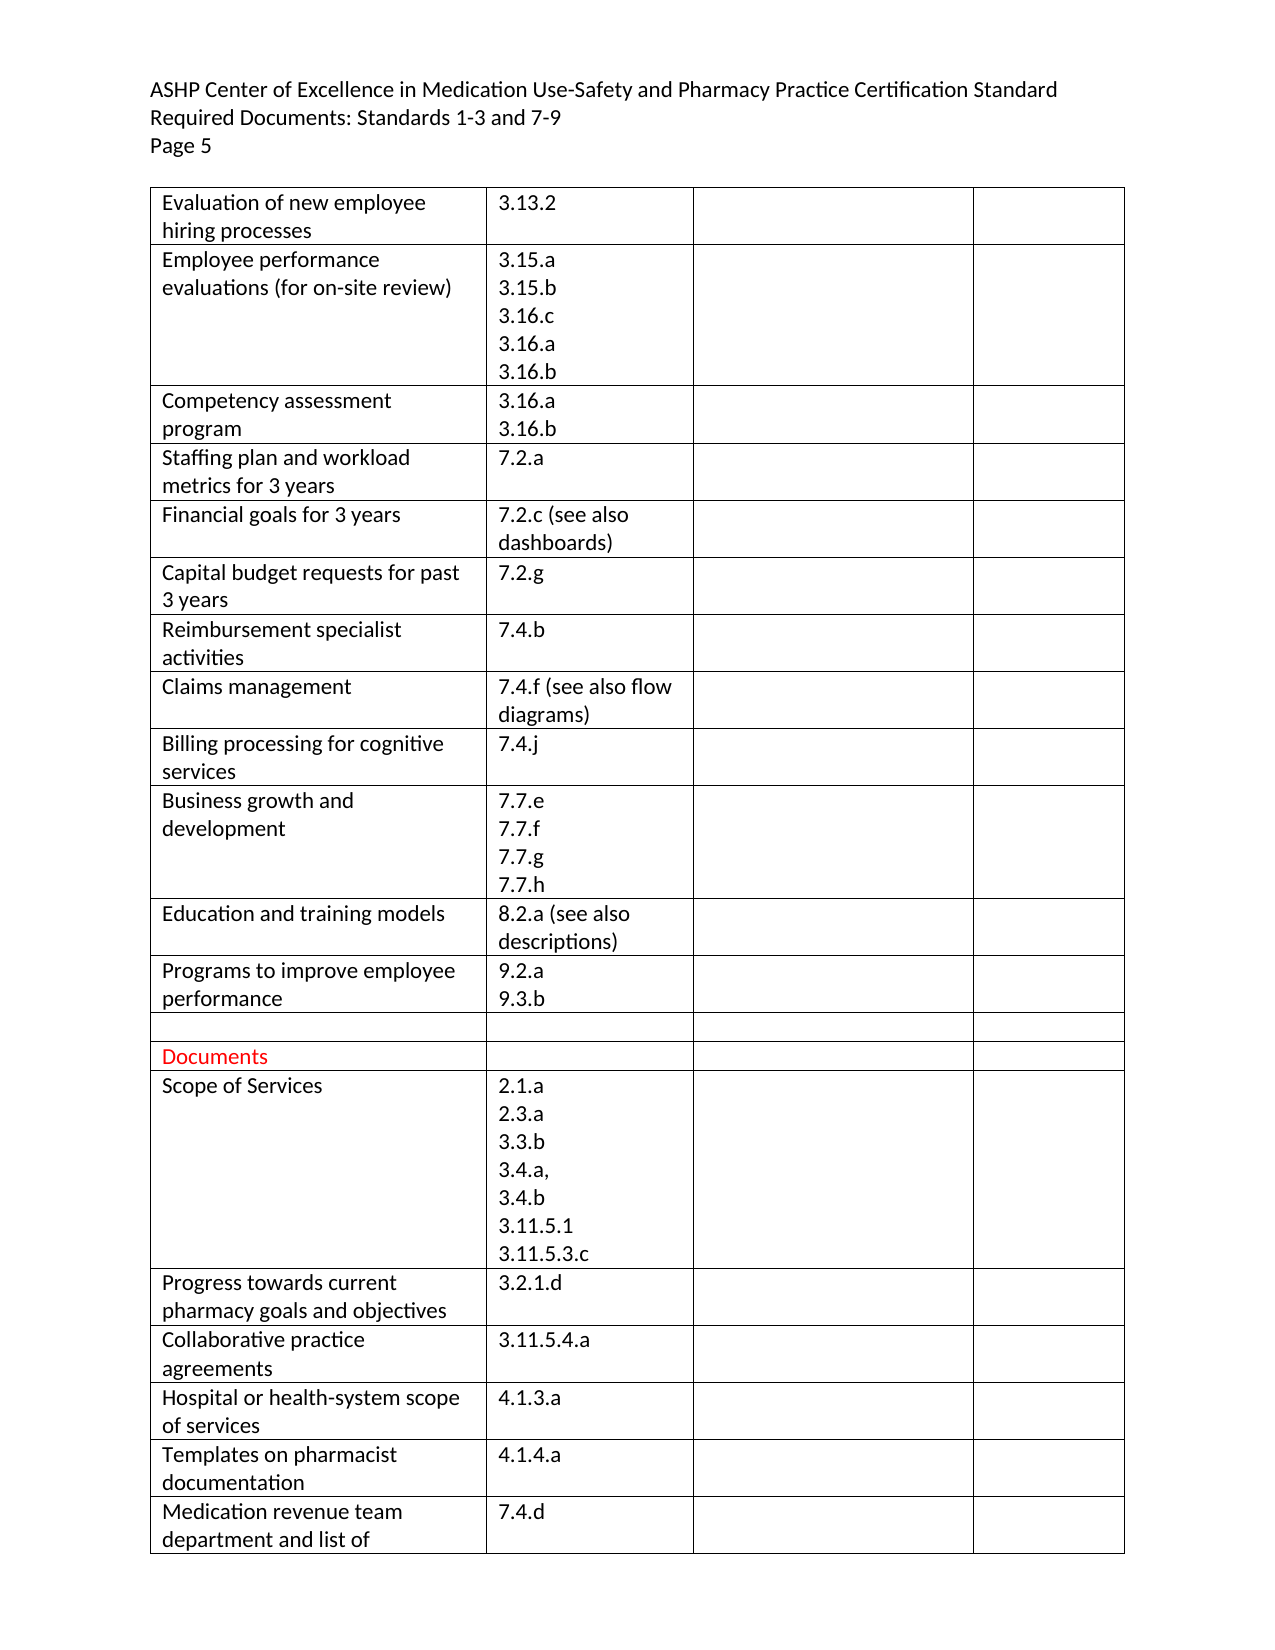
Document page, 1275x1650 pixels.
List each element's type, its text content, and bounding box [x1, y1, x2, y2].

table_cell [694, 1013, 973, 1041]
table_cell Reimbursement specialist activities [151, 615, 486, 671]
table_cell 7.2.c (see also dashboards) [487, 501, 693, 557]
table_cell [974, 1326, 1124, 1382]
table_cell [694, 558, 973, 614]
table_cell Progress towards current pharmacy goals and objectives [151, 1269, 486, 1324]
table_cell [694, 786, 973, 898]
table_cell [974, 1269, 1124, 1324]
table_cell [694, 1383, 973, 1439]
table_cell [694, 1497, 973, 1553]
table_cell [974, 444, 1124, 499]
table_cell [974, 1013, 1124, 1041]
table_cell 4.1.3.a [487, 1383, 693, 1439]
table_cell 2.1.a 2.3.a 3.3.b 3.4.a, 3.4.b 3.11.5.1 3.11.5.3.c [487, 1071, 693, 1267]
table_cell [974, 615, 1124, 671]
table_cell [694, 188, 973, 244]
table_cell [974, 501, 1124, 557]
table_cell [974, 558, 1124, 614]
table_cell [694, 245, 973, 385]
table_cell Hospital or health-system scope of services [151, 1383, 486, 1439]
table_cell 9.2.a 9.3.b [487, 956, 693, 1012]
table_cell [694, 1071, 973, 1267]
table_cell [974, 1071, 1124, 1267]
table_cell Competency assessment program [151, 386, 486, 442]
table_cell 7.4.d [487, 1497, 693, 1553]
table_cell 7.4.b [487, 615, 693, 671]
table_cell [974, 729, 1124, 785]
table_cell 3.13.2 [487, 188, 693, 244]
table_cell [694, 386, 973, 442]
table_cell [694, 1042, 973, 1070]
table_cell Templates on pharmacist documentation [151, 1440, 486, 1496]
table_cell Staffing plan and workload metrics for 3 years [151, 444, 486, 499]
table_cell [694, 899, 973, 955]
table_cell 8.2.a (see also descriptions) [487, 899, 693, 955]
table_cell [151, 1013, 486, 1041]
table_cell 7.4.j [487, 729, 693, 785]
table_cell Capital budget requests for past 3 years [151, 558, 486, 614]
table_cell [974, 1440, 1124, 1496]
table_cell Evaluation of new employee hiring processes [151, 188, 486, 244]
table_cell 7.4.f (see also flow diagrams) [487, 672, 693, 728]
table_cell [974, 386, 1124, 442]
table_cell [694, 672, 973, 728]
table_cell [694, 444, 973, 499]
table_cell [151, 1497, 486, 1553]
table_cell [694, 956, 973, 1012]
table_cell [974, 899, 1124, 955]
table_cell 7.2.a [487, 444, 693, 499]
table_cell Education and training models [151, 899, 486, 955]
table_cell Business growth and development [151, 786, 486, 898]
table_cell [974, 956, 1124, 1012]
table_cell 7.2.g [487, 558, 693, 614]
table_cell [974, 786, 1124, 898]
table_cell 7.7.e 7.7.f 7.7.g 7.7.h [487, 786, 693, 898]
table_cell Documents [151, 1042, 486, 1070]
table_cell Scope of Services [151, 1071, 486, 1267]
table_cell [487, 1042, 693, 1070]
table_cell [974, 1383, 1124, 1439]
table_cell Employee performance evaluations (for on-site review) [151, 245, 486, 385]
table_cell Claims management [151, 672, 486, 728]
table_cell [974, 672, 1124, 728]
table_cell 3.15.a 3.15.b 3.16.c 3.16.a 3.16.b [487, 245, 693, 385]
table_cell [974, 188, 1124, 244]
table_cell [487, 1013, 693, 1041]
table_cell [694, 1326, 973, 1382]
table_cell 3.16.a 3.16.b [487, 386, 693, 442]
table_cell 3.2.1.d [487, 1269, 693, 1324]
table_cell Billing processing for cognitive services [151, 729, 486, 785]
table_cell 3.11.5.4.a [487, 1326, 693, 1382]
table_cell 4.1.4.a [487, 1440, 693, 1496]
table_cell Collaborative practice agreements [151, 1326, 486, 1382]
table_cell [974, 245, 1124, 385]
table_cell [694, 615, 973, 671]
table_cell [974, 1497, 1124, 1553]
table_cell Programs to improve employee performance [151, 956, 486, 1012]
table_cell [694, 501, 973, 557]
table_cell [694, 729, 973, 785]
table_cell [974, 1042, 1124, 1070]
table_cell [694, 1269, 973, 1324]
table_cell [694, 1440, 973, 1496]
table_cell Financial goals for 3 years [151, 501, 486, 557]
